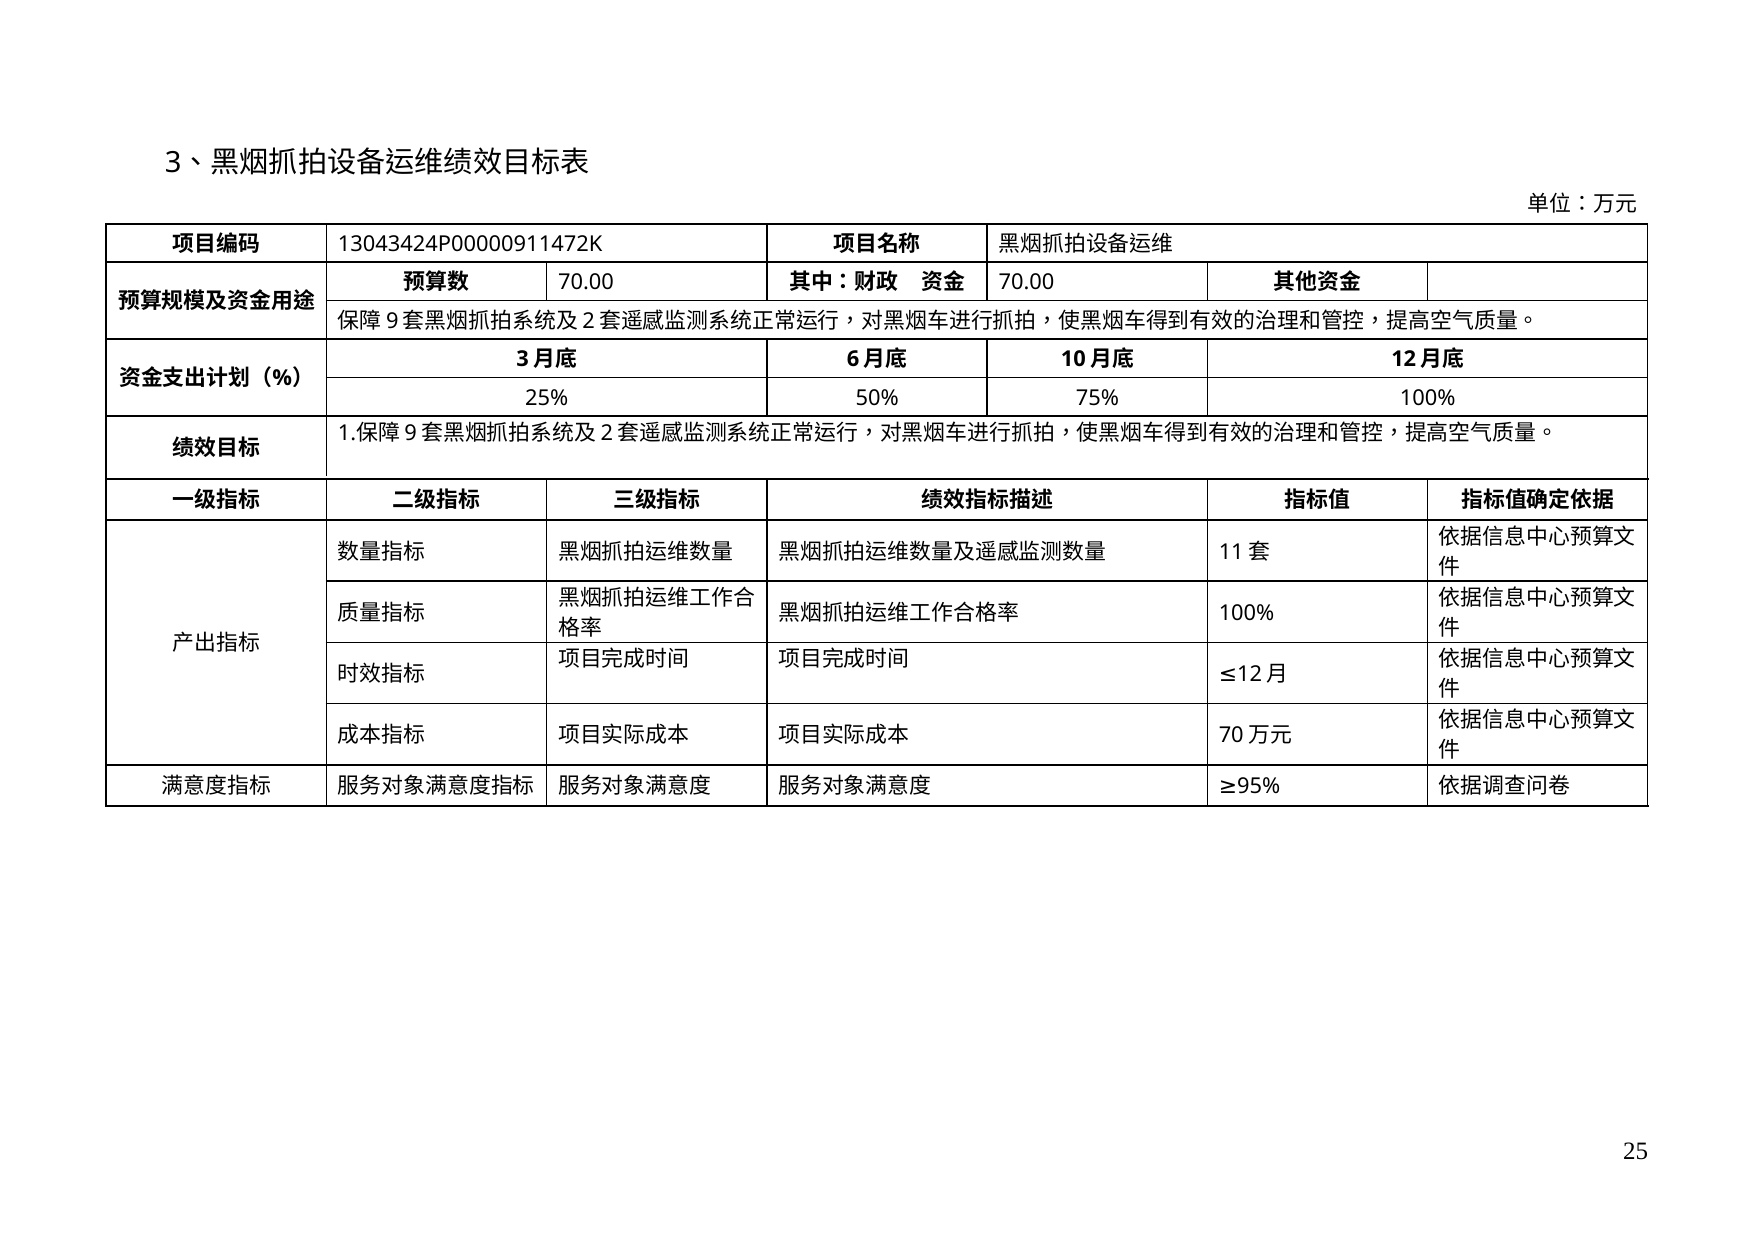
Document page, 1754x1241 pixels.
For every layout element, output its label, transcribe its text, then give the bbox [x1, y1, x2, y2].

table_cell 70.00 [547, 263, 766, 300]
table_cell 项目名称 [768, 225, 986, 261]
table_cell 依据信息中心预算文件 [1428, 643, 1647, 703]
table_header 三级指标 [547, 480, 766, 519]
table_cell 资金支出计划（%） [107, 340, 326, 415]
table_cell 11套 [1208, 521, 1427, 580]
table_cell 服务对象满意度 [547, 766, 766, 805]
table_cell 产出指标 [107, 521, 326, 764]
table_cell 黑烟抓拍设备运维 [988, 225, 1647, 261]
table_cell 依据信息中心预算文件 [1428, 521, 1647, 580]
table_cell 依据信息中心预算文件 [1428, 704, 1647, 764]
table_cell 满意度指标 [107, 766, 326, 805]
table_cell 绩效目标 [107, 417, 326, 476]
table_cell 预算规模及资金用途 [107, 263, 326, 338]
table_header 一级指标 [107, 480, 326, 519]
table_cell 时效指标 [327, 643, 546, 703]
table_cell 3月底 [327, 340, 766, 377]
table_cell 黑烟抓拍运维工作合格率 [768, 582, 1207, 642]
table_header 二级指标 [327, 480, 546, 519]
table_cell 项目完成时间 [547, 643, 766, 703]
table_cell 依据调查问卷 [1428, 766, 1647, 805]
table_cell 75% [988, 378, 1207, 415]
table_header 绩效指标描述 [768, 480, 1207, 519]
table_cell 100% [1208, 582, 1427, 642]
table_cell 黑烟抓拍运维工作合格率 [547, 582, 766, 642]
table_cell 成本指标 [327, 704, 546, 764]
table_cell 70.00 [988, 263, 1207, 300]
table_header 指标值 [1208, 480, 1427, 519]
table_cell 12月底 [1208, 340, 1647, 377]
table_cell ≥95% [1208, 766, 1427, 805]
table_cell 服务对象满意度指标 [327, 766, 546, 805]
table_cell 100% [1208, 378, 1647, 415]
table_cell 依据信息中心预算文件 [1428, 582, 1647, 642]
table_header 单位：万元 [107, 183, 1647, 223]
table_header 指标值确定依据 [1428, 480, 1647, 519]
table_cell 项目实际成本 [768, 704, 1207, 764]
text 3、黑烟抓拍设备运维绩效目标表 [106, 142, 1648, 181]
table_cell 25% [327, 378, 766, 415]
table_cell 项目完成时间 [768, 643, 1207, 703]
table_cell 10月底 [988, 340, 1207, 377]
table_cell ≤12月 [1208, 643, 1427, 703]
table_cell 质量指标 [327, 582, 546, 642]
table_cell 数量指标 [327, 521, 546, 580]
table_cell 保障9套黑烟抓拍系统及2套遥感监测系统正常运行，对黑烟车进行抓拍，使黑烟车得到有效的治理和管控，提高空气质量。 [327, 301, 1647, 338]
table_cell 服务对象满意度 [768, 766, 1207, 805]
table_cell 6月底 [768, 340, 986, 377]
table_cell 黑烟抓拍运维数量及遥感监测数量 [768, 521, 1207, 580]
table_cell 其中：财政 资金 [768, 263, 986, 300]
table_cell [1428, 263, 1647, 300]
table_cell 70万元 [1208, 704, 1427, 764]
table_cell 项目实际成本 [547, 704, 766, 764]
table_cell 项目编码 [107, 225, 326, 261]
table_cell 预算数 [327, 263, 546, 300]
table_cell 1.保障9套黑烟抓拍系统及2套遥感监测系统正常运行，对黑烟车进行抓拍，使黑烟车得到有效的治理和管控，提高空气质量。 [327, 417, 1647, 476]
table_cell 13043424P00000911472K [327, 225, 766, 261]
table_cell 50% [768, 378, 986, 415]
table_cell 黑烟抓拍运维数量 [547, 521, 766, 580]
table_cell 其他资金 [1208, 263, 1427, 300]
